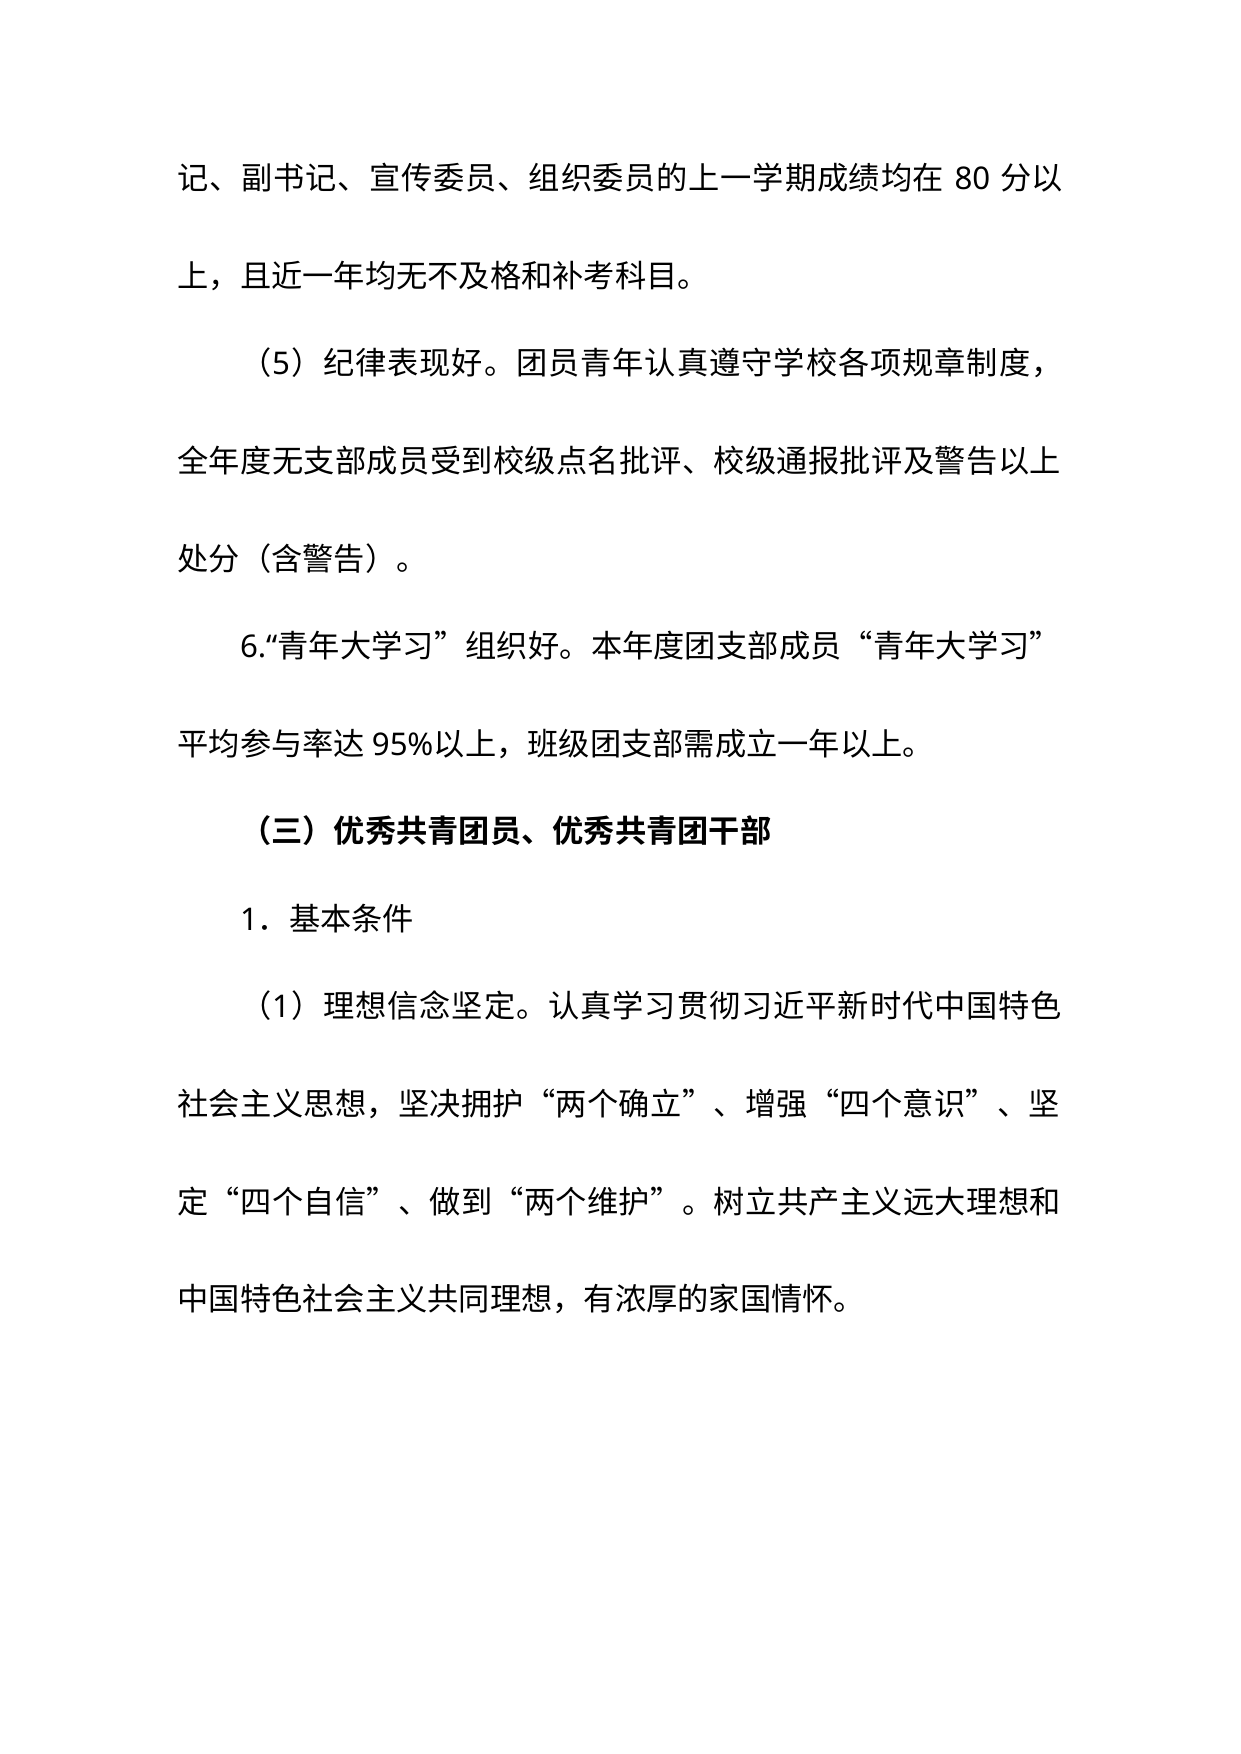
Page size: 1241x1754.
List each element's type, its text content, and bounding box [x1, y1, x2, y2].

text （5）纪律表现好。团员青年认真遵守学校各项规章制度，全年度无支部成员受到校级点名批评、校级通报批评及警告以上处分（含警告）。 [177, 329, 1063, 589]
list （三）优秀共青团员、优秀共青团干部 [177, 797, 1063, 862]
list 6.“青年大学习”组织好。本年度团支部成员“青年大学习”平均参与率达 95%以上，班级团支部需成立一年以上。 [177, 611, 1063, 774]
text 1．基本条件 [177, 884, 1063, 949]
text （1）理想信念坚定。认真学习贯彻习近平新时代中国特色社会主义思想，坚决拥护“两个确立”、增强“四个意识”、坚定“四个自信”、做到“两个维护”。树立共产主义远大理想和中国特色社会主义共同理想，有浓厚的家国情怀。 [177, 972, 1063, 1329]
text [177, 144, 1063, 306]
